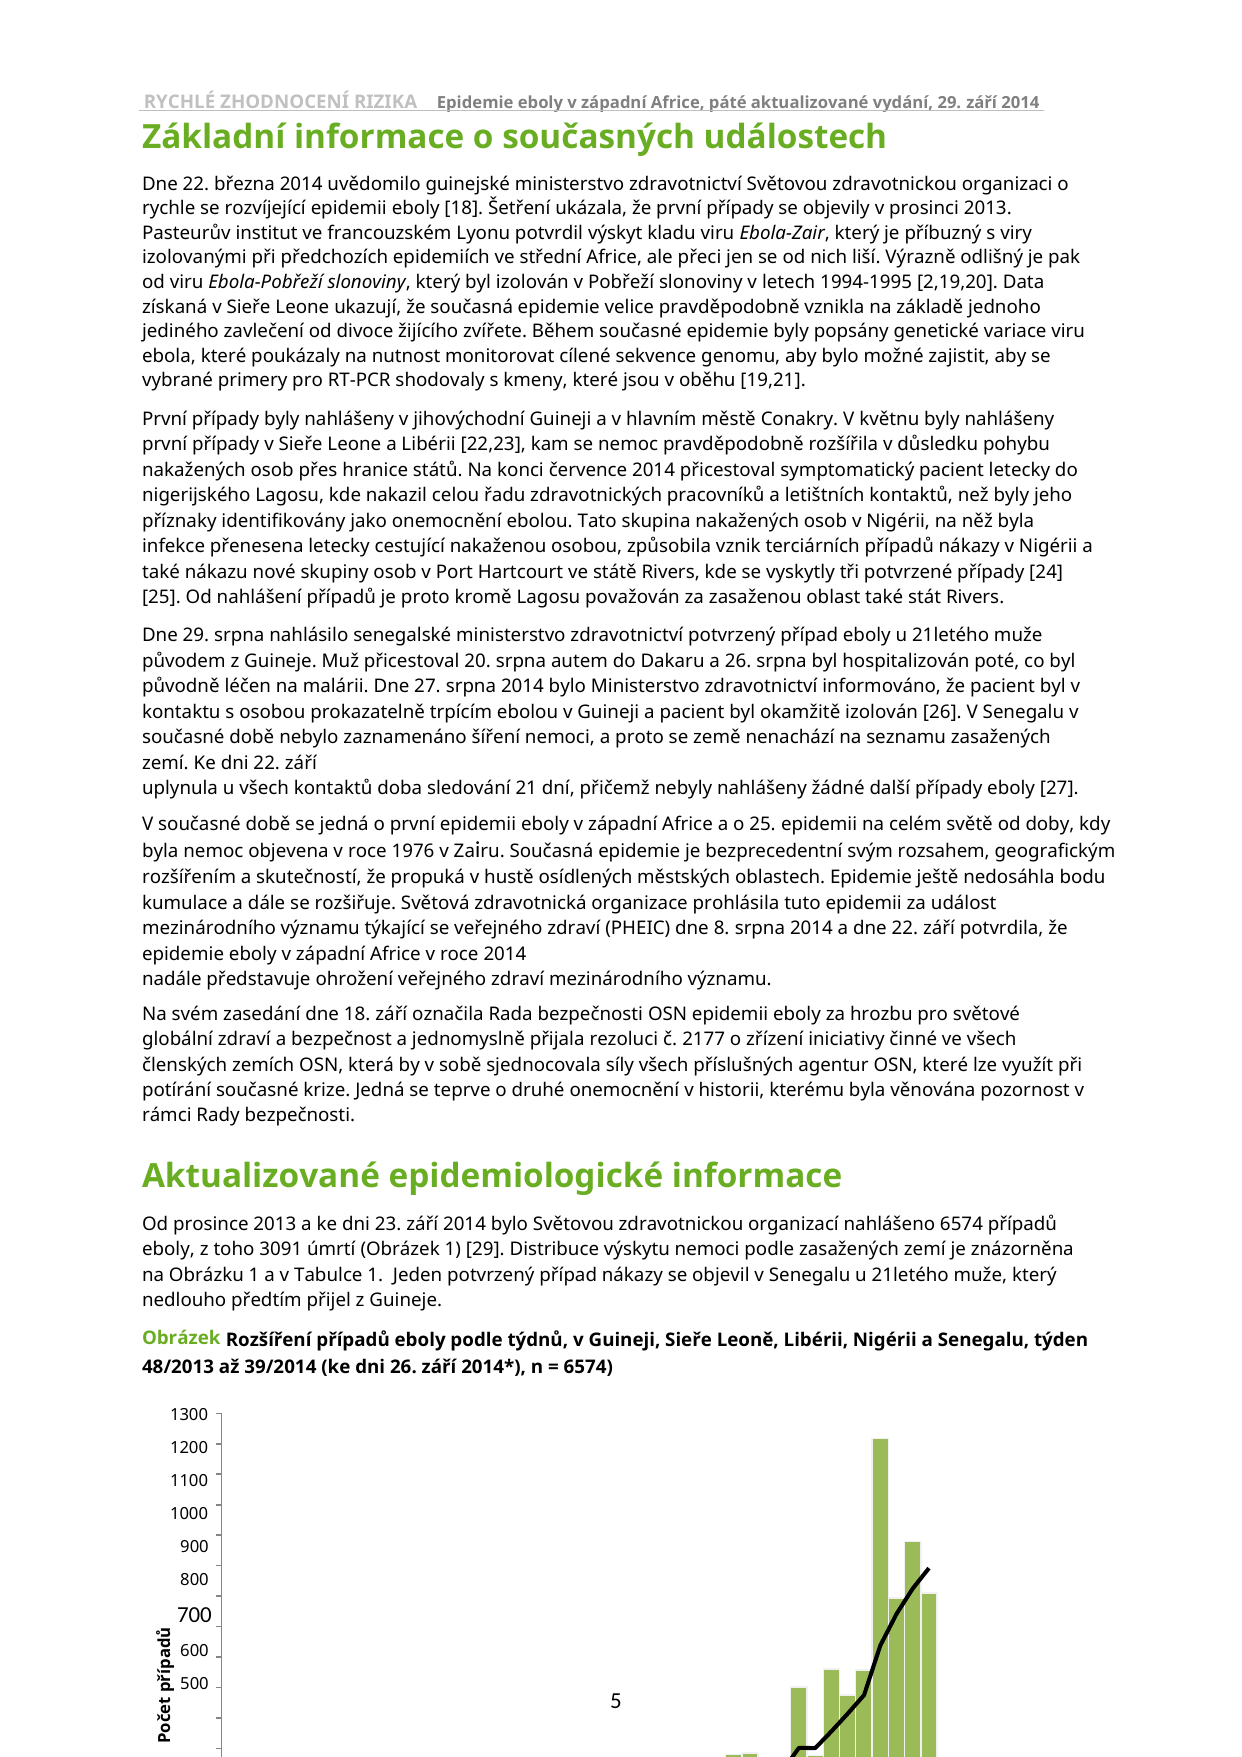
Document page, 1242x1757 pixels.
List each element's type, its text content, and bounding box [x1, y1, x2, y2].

text Aktualizované epidemiologické informace [142, 1152, 1117, 1197]
text 1100 [170, 1469, 1117, 1491]
text 600 [175, 1639, 213, 1661]
text 800 [175, 1568, 213, 1590]
text nadále představuje ohrožení veřejného zdraví mezinárodního významu. [142, 966, 1117, 988]
text 700 [175, 1601, 213, 1628]
text Obrázek Rozšíření případů eboly podle týdnů, v Guineji, Sieře Leoně, Libérii, Nigérii a Senegalu, týden 48/2013 až 39/2014 (ke dni 26. září 2014*), n = 6574) [142, 1324, 1117, 1378]
text 1300 [170, 1403, 1117, 1426]
text 900 [175, 1535, 213, 1557]
text Základní informace o současných událostech [142, 112, 1117, 158]
text Dne 22. března 2014 uvědomilo guinejské ministerstvo zdravotnictví Světovou zdravotnickou organizaci o rychle se rozvíjející epidemii eboly [18]. Šetření ukázala, že první případy se objevily v prosinci 2013. Pasteurův institut ve francouzském Lyonu potvrdil výskyt kladu viru Ebola-Zair, který je příbuzný s viry izolovanými při předchozích epidemiích ve střední Africe, ale přeci jen se od nich liší. Výrazně odlišný je pak od viru Ebola-Pobřeží slonoviny, který byl izolován v Pobřeží slonoviny v letech 1994-1995 [2,19,20]. Data získaná v Sieře Leone ukazují, že současná epidemie velice pravděpodobně vznikla na základě jednoho jediného zavlečení od divoce žijícího zvířete. Během současné epidemie byly popsány genetické variace viru ebola, které poukázaly na nutnost monitorovat cílené sekvence genomu, aby bylo možné zajistit, aby se vybrané primery pro RT-PCR shodovaly s kmeny, které jsou v oběhu [19,21]. [142, 171, 1098, 392]
text Dne 29. srpna nahlásilo senegalské ministerstvo zdravotnictví potvrzený případ eboly u 21letého muže původem z Guineje. Muž přicestoval 20. srpna autem do Dakaru a 26. srpna byl hospitalizován poté, co byl původně léčen na malárii. Dne 27. srpna 2014 bylo Ministerstvo zdravotnictví informováno, že pacient byl v kontaktu s osobou prokazatelně trpícím ebolou v Guineji a pacient byl okamžitě izolován [26]. V Senegalu v současné době nebylo zaznamenáno šíření nemoci, a proto se země nenachází na seznamu zasažených zemí. Ke dni 22. září [142, 622, 1098, 775]
text 1200 [170, 1436, 1117, 1458]
text První případy byly nahlášeny v jihovýchodní Guineji a v hlavním městě Conakry. V květnu byly nahlášeny první případy v Sieře Leone a Libérii [22,23], kam se nemoc pravděpodobně rozšířila v důsledku pohybu nakažených osob přes hranice států. Na konci července 2014 přicestoval symptomatický pacient letecky do nigerijského Lagosu, kde nakazil celou řadu zdravotnických pracovníků a letištních kontaktů, než byly jeho příznaky identifikovány jako onemocnění ebolou. Tato skupina nakažených osob v Nigérii, na něž byla infekce přenesena letecky cestující nakaženou osobou, způsobila vznik terciárních případů nákazy v Nigérii a také nákazu nové skupiny osob v Port Hartcourt ve státě Rivers, kde se vyskytly tři potvrzené případy [24] [25]. Od nahlášení případů je proto kromě Lagosu považován za zasaženou oblast také stát Rivers. [142, 405, 1094, 609]
text Od prosince 2013 a ke dni 23. září 2014 bylo Světovou zdravotnickou organizací nahlášeno 6574 případů eboly, z toho 3091 úmrtí (Obrázek 1) [29]. Distribuce výskytu nemoci podle zasažených zemí je znázorněna na Obrázku 1 a v Tabulce 1. Jeden potvrzený případ nákazy se objevil v Senegalu u 21letého muže, který nedlouho předtím přijel z Guineje. [142, 1210, 1096, 1312]
text 1000 [170, 1502, 1117, 1524]
text uplynula u všech kontaktů doba sledování 21 dní, přičemž nebyly nahlášeny žádné další případy eboly [27]. [142, 775, 1117, 797]
text 500 [175, 1672, 213, 1694]
text Na svém zasedání dne 18. září označila Rada bezpečnosti OSN epidemii eboly za hrozbu pro světové globální zdraví a bezpečnost a jednomyslně přijala rezoluci č. 2177 o zřízení iniciativy činné ve všech členských zemích OSN, která by v sobě sjednocovala síly všech příslušných agentur OSN, které lze využít při potírání současné krize. Jedná se teprve o druhé onemocnění v historii, kterému byla věnována pozornost v rámci Rady bezpečnosti. [142, 1001, 1085, 1127]
text V současné době se jedná o první epidemii eboly v západní Africe a o 25. epidemii na celém světě od doby, kdy byla nemoc objevena v roce 1976 v Zairu. Současná epidemie je bezprecedentní svým rozsahem, geografickým rozšířením a skutečností, že propuká v hustě osídlených městských oblastech. Epidemie ještě nedosáhla bodu kumulace a dále se rozšiřuje. Světová zdravotnická organizace prohlásila tuto epidemii za událost mezinárodního významu týkající se veřejného zdraví (PHEIC) dne 8. srpna 2014 a dne 22. září potvrdila, že epidemie eboly v západní Africe v roce 2014 [142, 810, 1117, 966]
